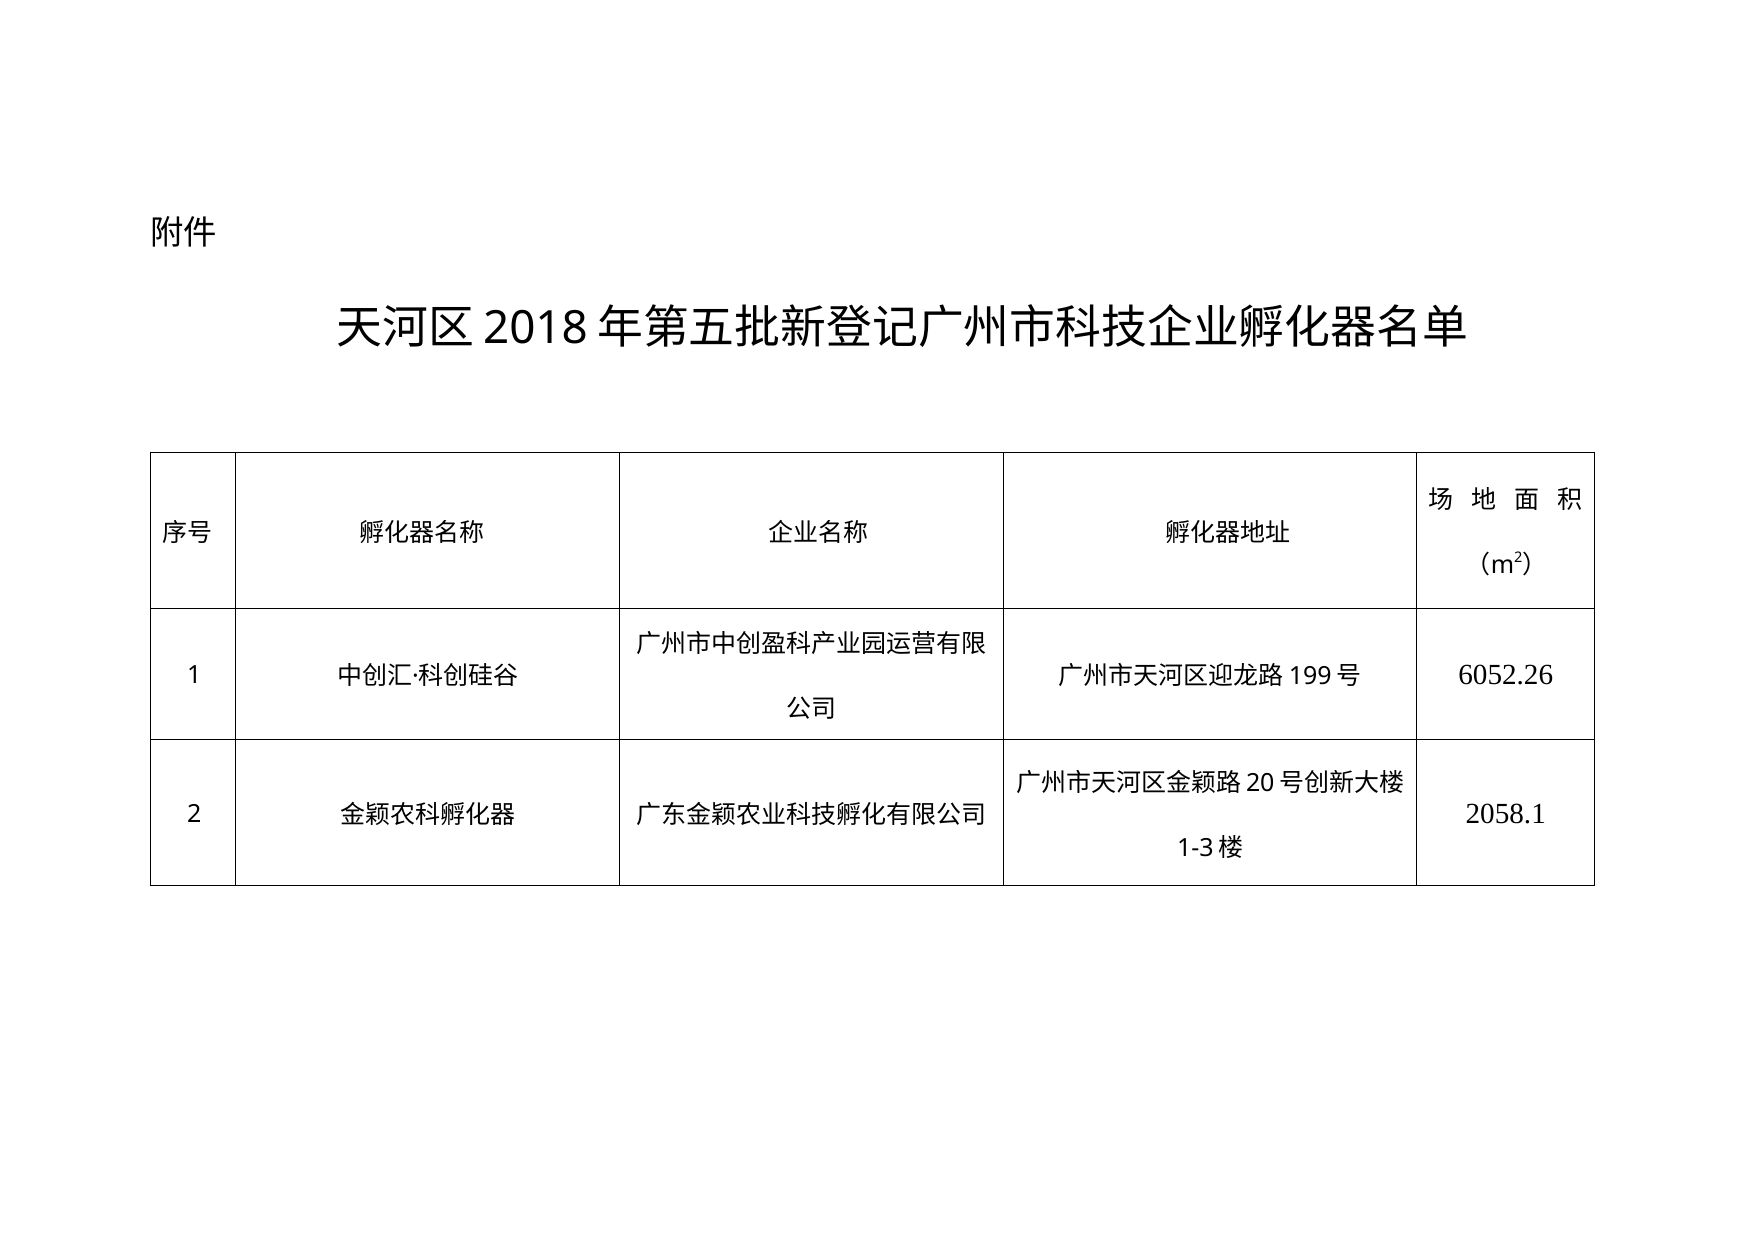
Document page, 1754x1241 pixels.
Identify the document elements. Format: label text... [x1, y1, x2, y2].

table_cell 广州市天河区金颖路20号创新大楼1-3楼 [1004, 740, 1416, 885]
text 附件 [150, 198, 1604, 263]
table_cell 2 [151, 740, 235, 885]
table_cell 1 [151, 609, 235, 739]
table_cell 中创汇·科创硅谷 [236, 609, 619, 739]
table_header 孵化器名称 [236, 453, 619, 608]
table_header 场地面积（m2） [1417, 453, 1594, 608]
table_header 序号 [151, 453, 235, 608]
table_cell 2058.1 [1417, 740, 1594, 885]
table_cell 广州市天河区迎龙路199号 [1004, 609, 1416, 739]
table_cell 广州市中创盈科产业园运营有限公司 [620, 609, 1003, 739]
table_header 孵化器地址 [1004, 453, 1416, 608]
table_header 企业名称 [620, 453, 1003, 608]
table_cell 金颖农科孵化器 [236, 740, 619, 885]
text 天河区2018年第五批新登记广州市科技企业孵化器名单 [150, 275, 1604, 373]
table_cell 广东金颖农业科技孵化有限公司 [620, 740, 1003, 885]
table_cell 6052.26 [1417, 609, 1594, 739]
